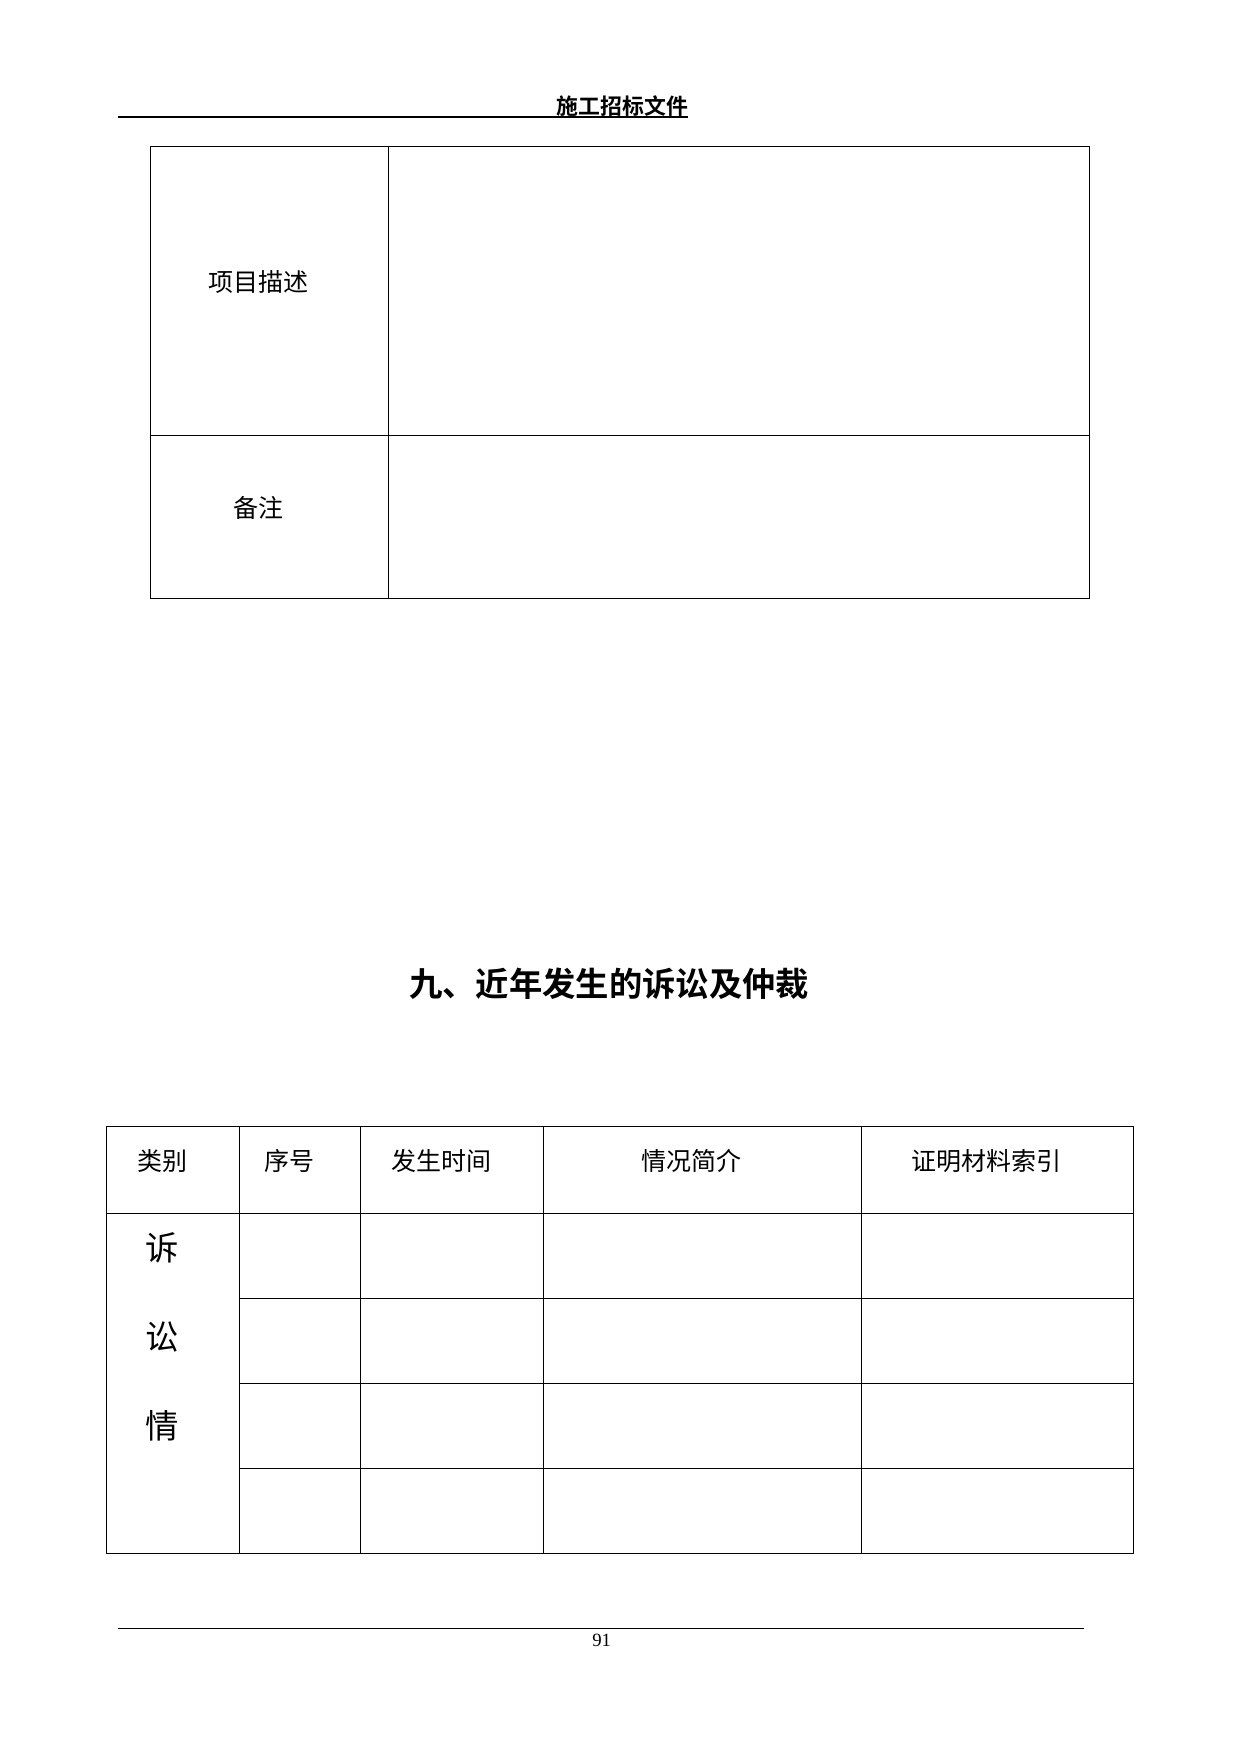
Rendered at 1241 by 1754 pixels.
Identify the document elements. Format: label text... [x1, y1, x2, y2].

table_cell [361, 1384, 543, 1468]
table_cell [240, 1299, 360, 1383]
table_cell [544, 1214, 861, 1298]
table_cell [389, 436, 1089, 597]
table_cell 项目描述 [151, 147, 388, 435]
table_cell [862, 1384, 1133, 1468]
table_header 证明材料索引 [862, 1127, 1133, 1212]
table_header 发生时间 [361, 1127, 543, 1212]
table_cell [544, 1469, 861, 1553]
table_cell 备注 [151, 436, 388, 597]
table_cell [389, 147, 1089, 435]
table_cell [862, 1299, 1133, 1383]
table_cell [240, 1214, 360, 1298]
table_header 类别 [107, 1127, 239, 1212]
table_cell [240, 1384, 360, 1468]
table_cell [544, 1384, 861, 1468]
table_cell 诉 讼 情 况 [107, 1214, 239, 1553]
table_header 情况简介 [544, 1127, 861, 1212]
table_cell [361, 1299, 543, 1383]
table_cell [240, 1469, 360, 1553]
table_header 序号 [240, 1127, 360, 1212]
table_cell [862, 1214, 1133, 1298]
table_cell [544, 1299, 861, 1383]
table_cell [862, 1469, 1133, 1553]
list 近年发生的诉讼及仲裁 [118, 949, 1100, 1014]
table_cell [361, 1469, 543, 1553]
table_cell [361, 1214, 543, 1298]
